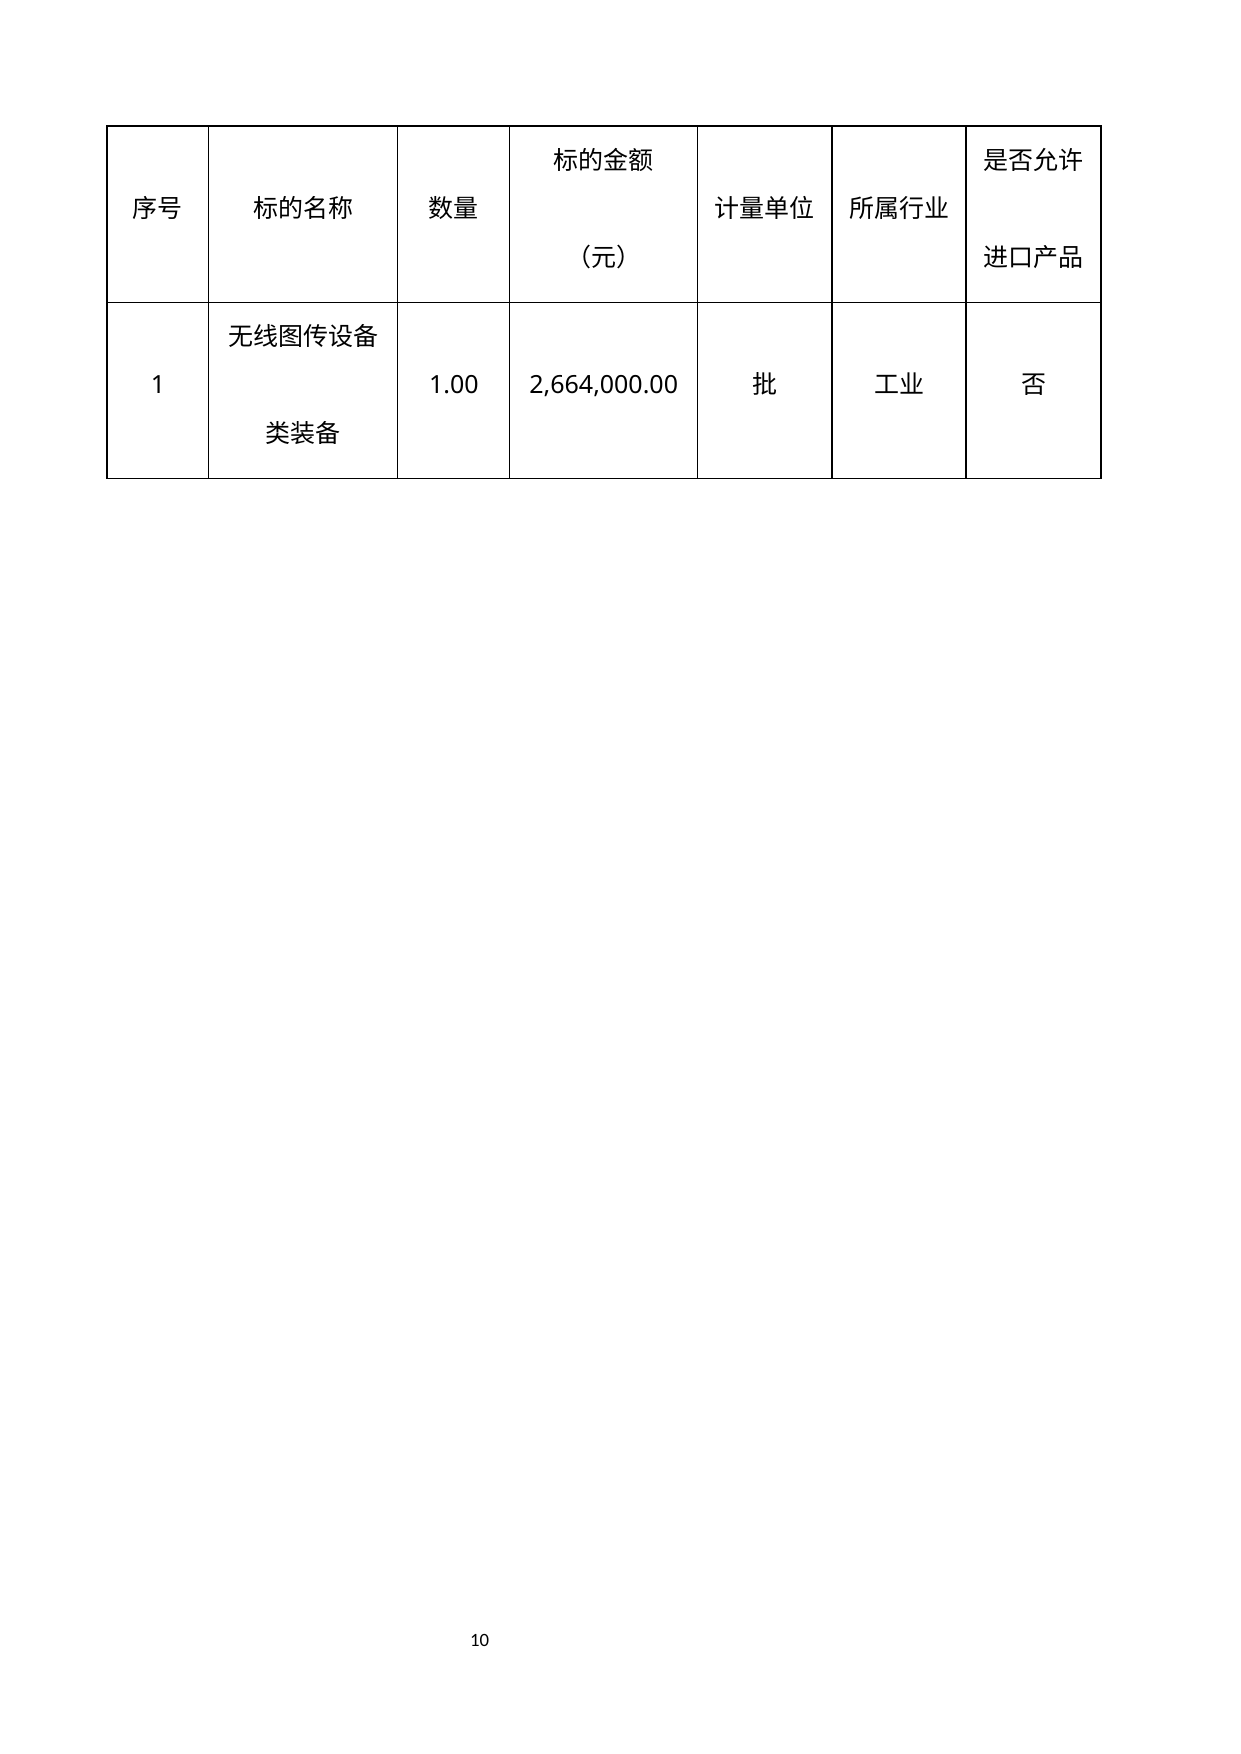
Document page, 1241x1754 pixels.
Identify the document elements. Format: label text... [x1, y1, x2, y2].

table_header 标的名称 [209, 127, 397, 301]
table_header 序号 [108, 127, 208, 301]
table_cell 1 [108, 303, 208, 477]
table_header 计量单位 [698, 127, 831, 301]
table_header 是否允许进口产品 [967, 127, 1100, 301]
table_header 标的金额 （元） [510, 127, 697, 301]
table_cell 无线图传设备类装备 [209, 303, 397, 477]
table_cell 否 [967, 303, 1100, 477]
table_cell 1.00 [398, 303, 509, 477]
table_header 所属行业 [833, 127, 965, 301]
table_cell 工业 [833, 303, 965, 477]
table_header 数量 [398, 127, 509, 301]
table_cell 2,664,000.00 [510, 303, 697, 477]
table_cell 批 [698, 303, 831, 477]
